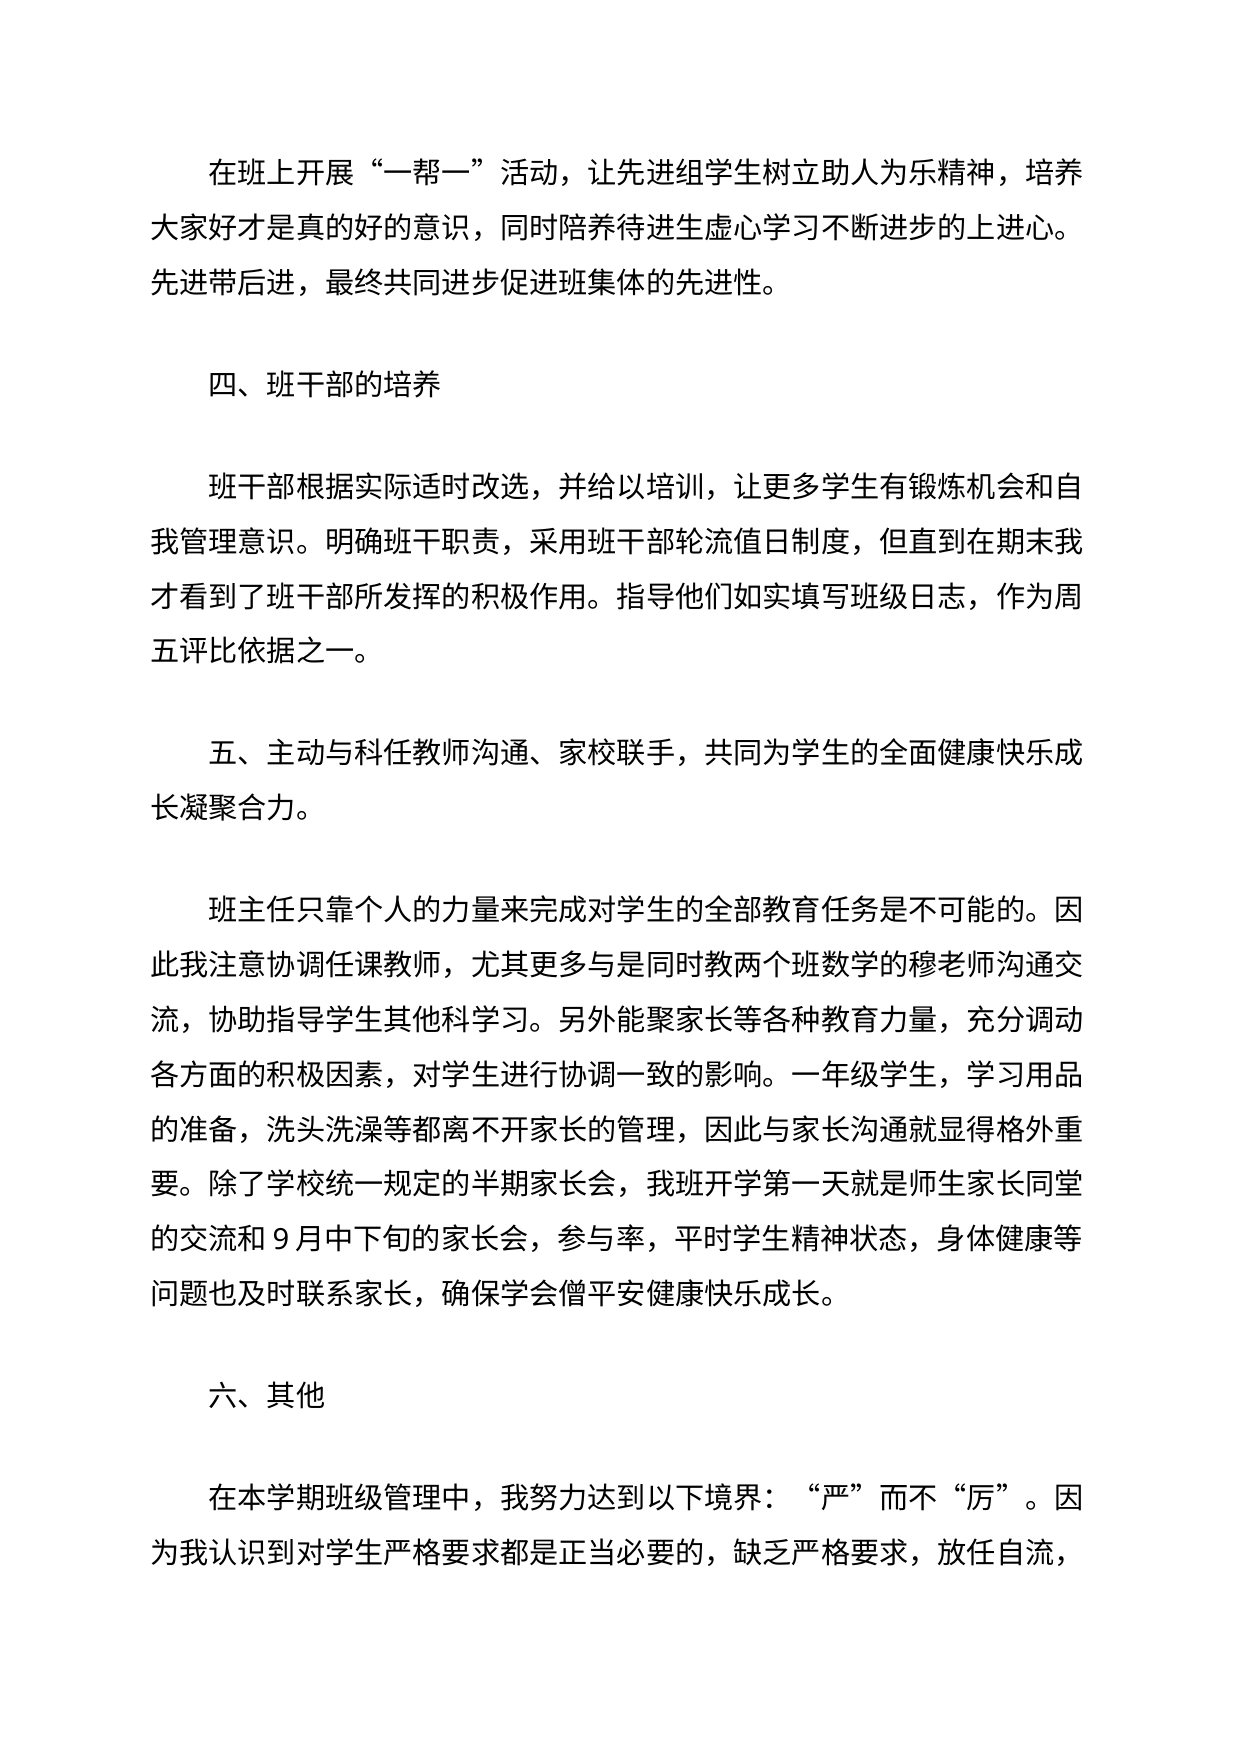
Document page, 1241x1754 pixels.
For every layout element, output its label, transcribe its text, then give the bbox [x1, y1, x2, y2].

text 在班上开展“一帮一”活动，让先进组学生树立助人为乐精神，培养大家好才是真的好的意识，同时陪养待进生虚心学习不断进步的上进心。先进带后进，最终共同进步促进班集体的先进性。 [150, 150, 1090, 302]
text 四、班干部的培养 [150, 362, 1090, 404]
text 班干部根据实际适时改选，并给以培训，让更多学生有锻炼机会和自我管理意识。明确班干职责，采用班干部轮流值日制度，但直到在期末我才看到了班干部所发挥的积极作用。指导他们如实填写班级日志，作为周五评比依据之一。 [150, 463, 1090, 670]
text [150, 1474, 1090, 1572]
text 班主任只靠个人的力量来完成对学生的全部教育任务是不可能的。因此我注意协调任课教师，尤其更多与是同时教两个班数学的穆老师沟通交流，协助指导学生其他科学习。另外能聚家长等各种教育力量，充分调动各方面的积极因素，对学生进行协调一致的影响。一年级学生，学习用品的准备，洗头洗澡等都离不开家长的管理，因此与家长沟通就显得格外重要。除了学校统一规定的半期家长会，我班开学第一天就是师生家长同堂的交流和9月中下旬的家长会，参与率，平时学生精神状态，身体健康等问题也及时联系家长，确保学会僧平安健康快乐成长。 [150, 886, 1090, 1313]
text 六、其他 [150, 1373, 1090, 1415]
text 五、主动与科任教师沟通、家校联手，共同为学生的全面健康快乐成长凝聚合力。 [150, 730, 1090, 827]
